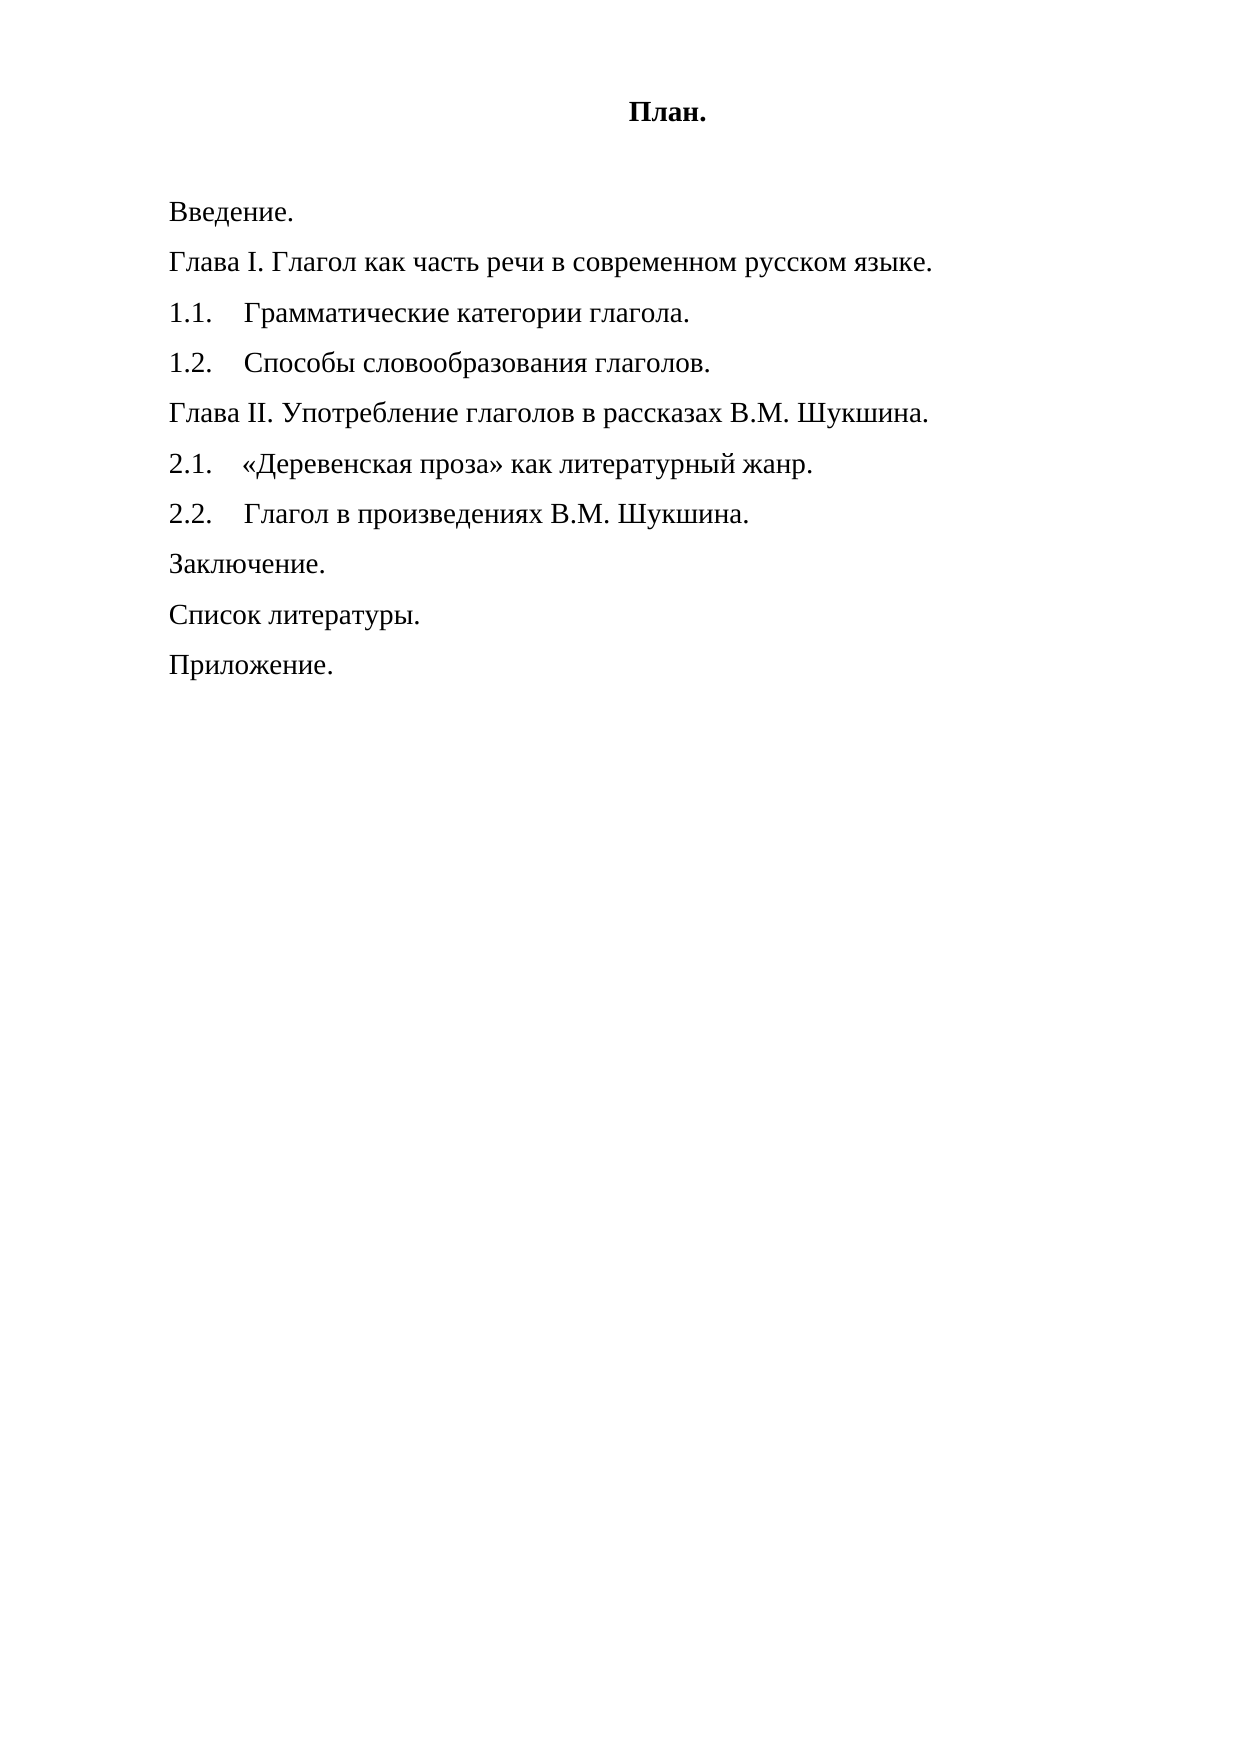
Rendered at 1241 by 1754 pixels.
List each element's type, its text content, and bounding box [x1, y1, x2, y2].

text Глава II. Употребление глаголов в рассказах В.М. Шукшина. [169, 396, 1166, 429]
text Введение. [169, 194, 1166, 228]
list Способы словообразования глаголов. [169, 345, 1166, 379]
text Глава I. Глагол как часть речи в современном русском языке. [169, 244, 1166, 278]
text 2.1. «Деревенская проза» как литературный жанр. [169, 446, 1166, 479]
text План. [169, 94, 1166, 127]
list Грамматические категории глагола. [169, 295, 1166, 328]
text Заключение. [169, 546, 1166, 580]
list Глагол в произведениях В.М. Шукшина. [169, 496, 1166, 530]
text Список литературы. [169, 597, 1166, 630]
text Приложение. [169, 647, 1166, 681]
